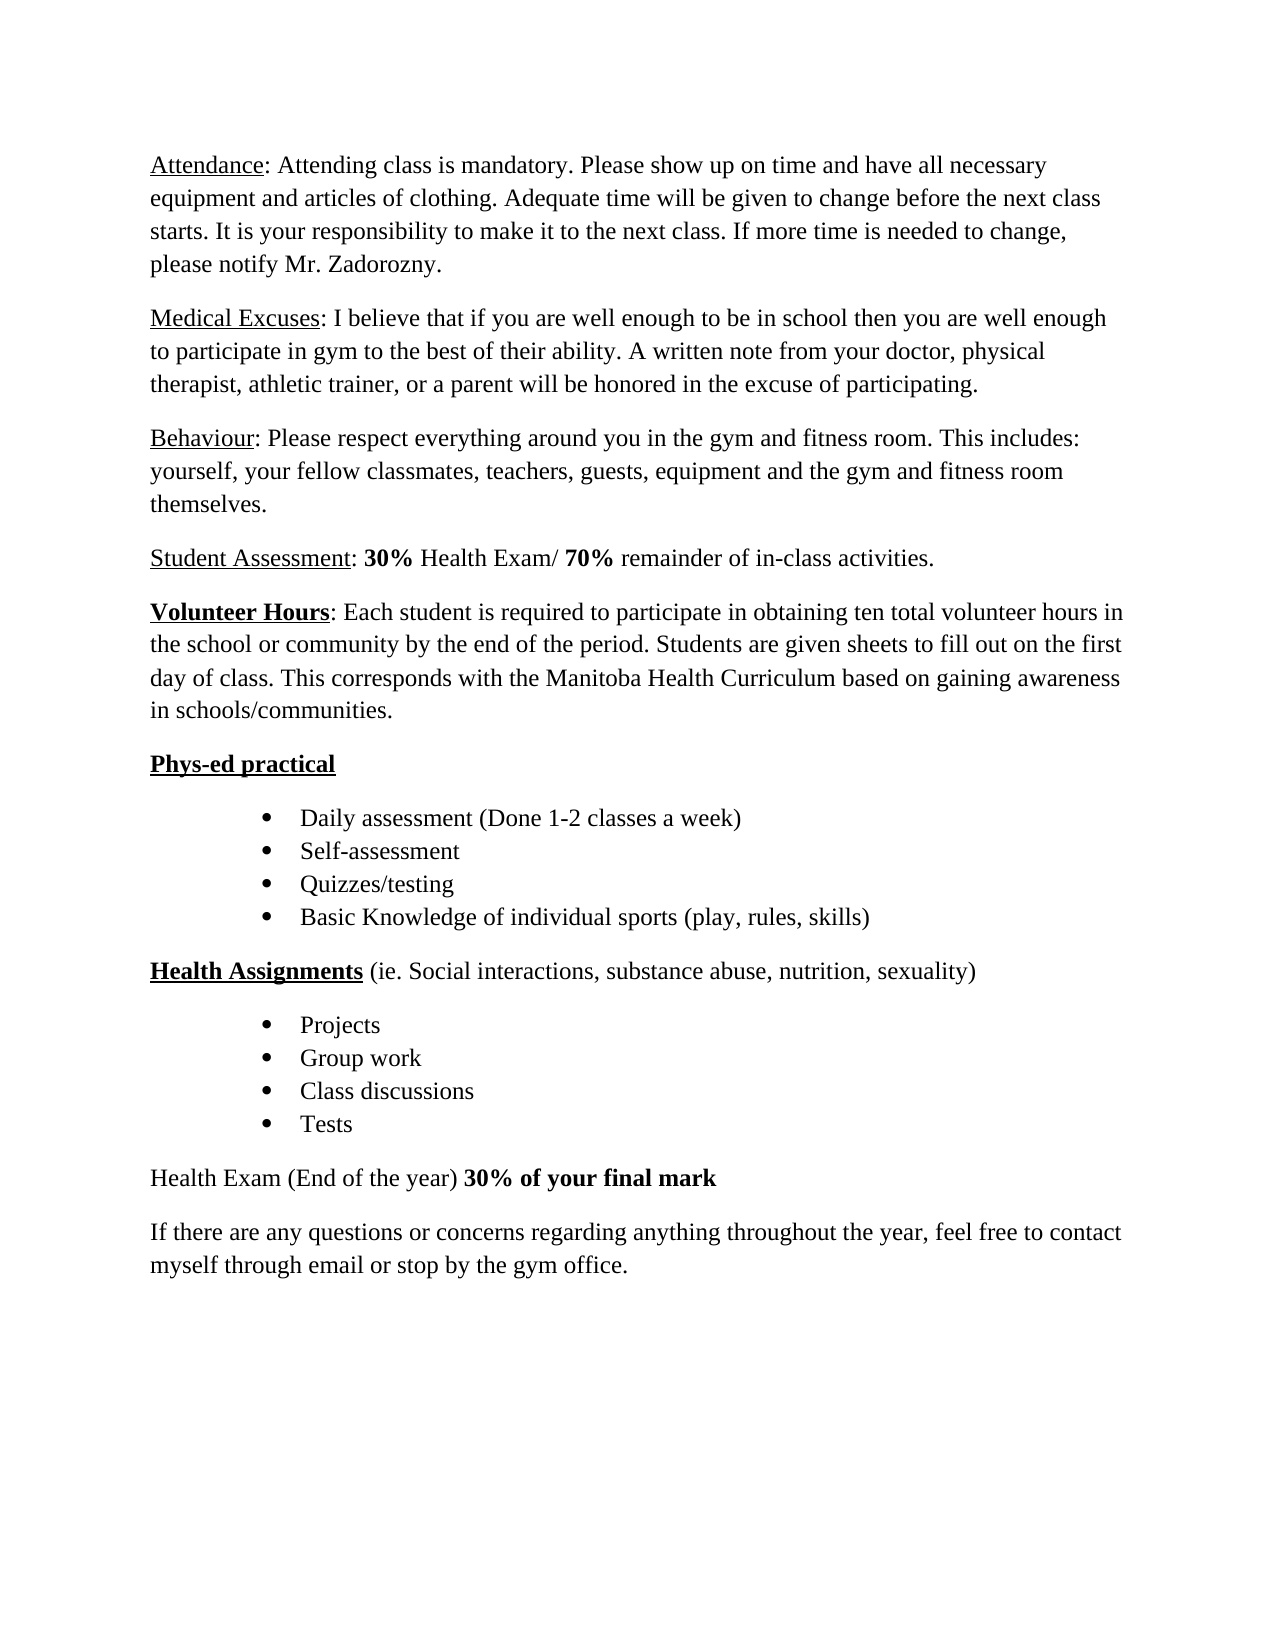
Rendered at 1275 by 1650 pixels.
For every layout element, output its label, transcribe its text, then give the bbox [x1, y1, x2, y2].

text Behaviour: Please respect everything around you in the gym and fitness room. This includes: yourself, your fellow classmates, teachers, guests, equipment and the gym and fitness room themselves. [150, 423, 1125, 518]
list Self-assessment [262, 836, 1125, 865]
text Attendance: Attending class is mandatory. Please show up on time and have all necessary equipment and articles of clothing. Adequate time will be given to change before the next class starts. It is your responsibility to make it to the next class. If more time is needed to change, please notify Mr. Zadorozny. [150, 150, 1125, 278]
text Health Exam (End of the year) 30% of your final mark [150, 1163, 1125, 1192]
list Projects [262, 1010, 1125, 1039]
text Volunteer Hours: Each student is required to participate in obtaining ten total volunteer hours in the school or community by the end of the period. Students are given sheets to fill out on the first day of class. This corresponds with the Manitoba Health Curriculum based on gaining awareness in schools/communities. [150, 597, 1125, 724]
list Class discussions [262, 1076, 1125, 1105]
text If there are any questions or concerns regarding anything throughout the year, feel free to contact myself through email or stop by the gym office. [150, 1217, 1125, 1279]
text Health Assignments (ie. Social interactions, substance abuse, nutrition, sexuality) [150, 956, 1125, 985]
list Tests [262, 1109, 1125, 1138]
list Daily assessment (Done 1-2 classes a week) [262, 803, 1125, 832]
list Quizzes/testing [262, 869, 1125, 898]
text Medical Excuses: I believe that if you are well enough to be in school then you are well enough to participate in gym to the best of their ability. A written note from your doctor, physical therapist, athletic trainer, or a parent will be honored in the excuse of participating. [150, 303, 1125, 398]
text Student Assessment: 30% Health Exam/ 70% remainder of in-class activities. [150, 543, 1125, 571]
list Basic Knowledge of individual sports (play, rules, skills) [262, 902, 1125, 931]
text Phys-ed practical [150, 749, 1125, 778]
list Group work [262, 1043, 1125, 1072]
